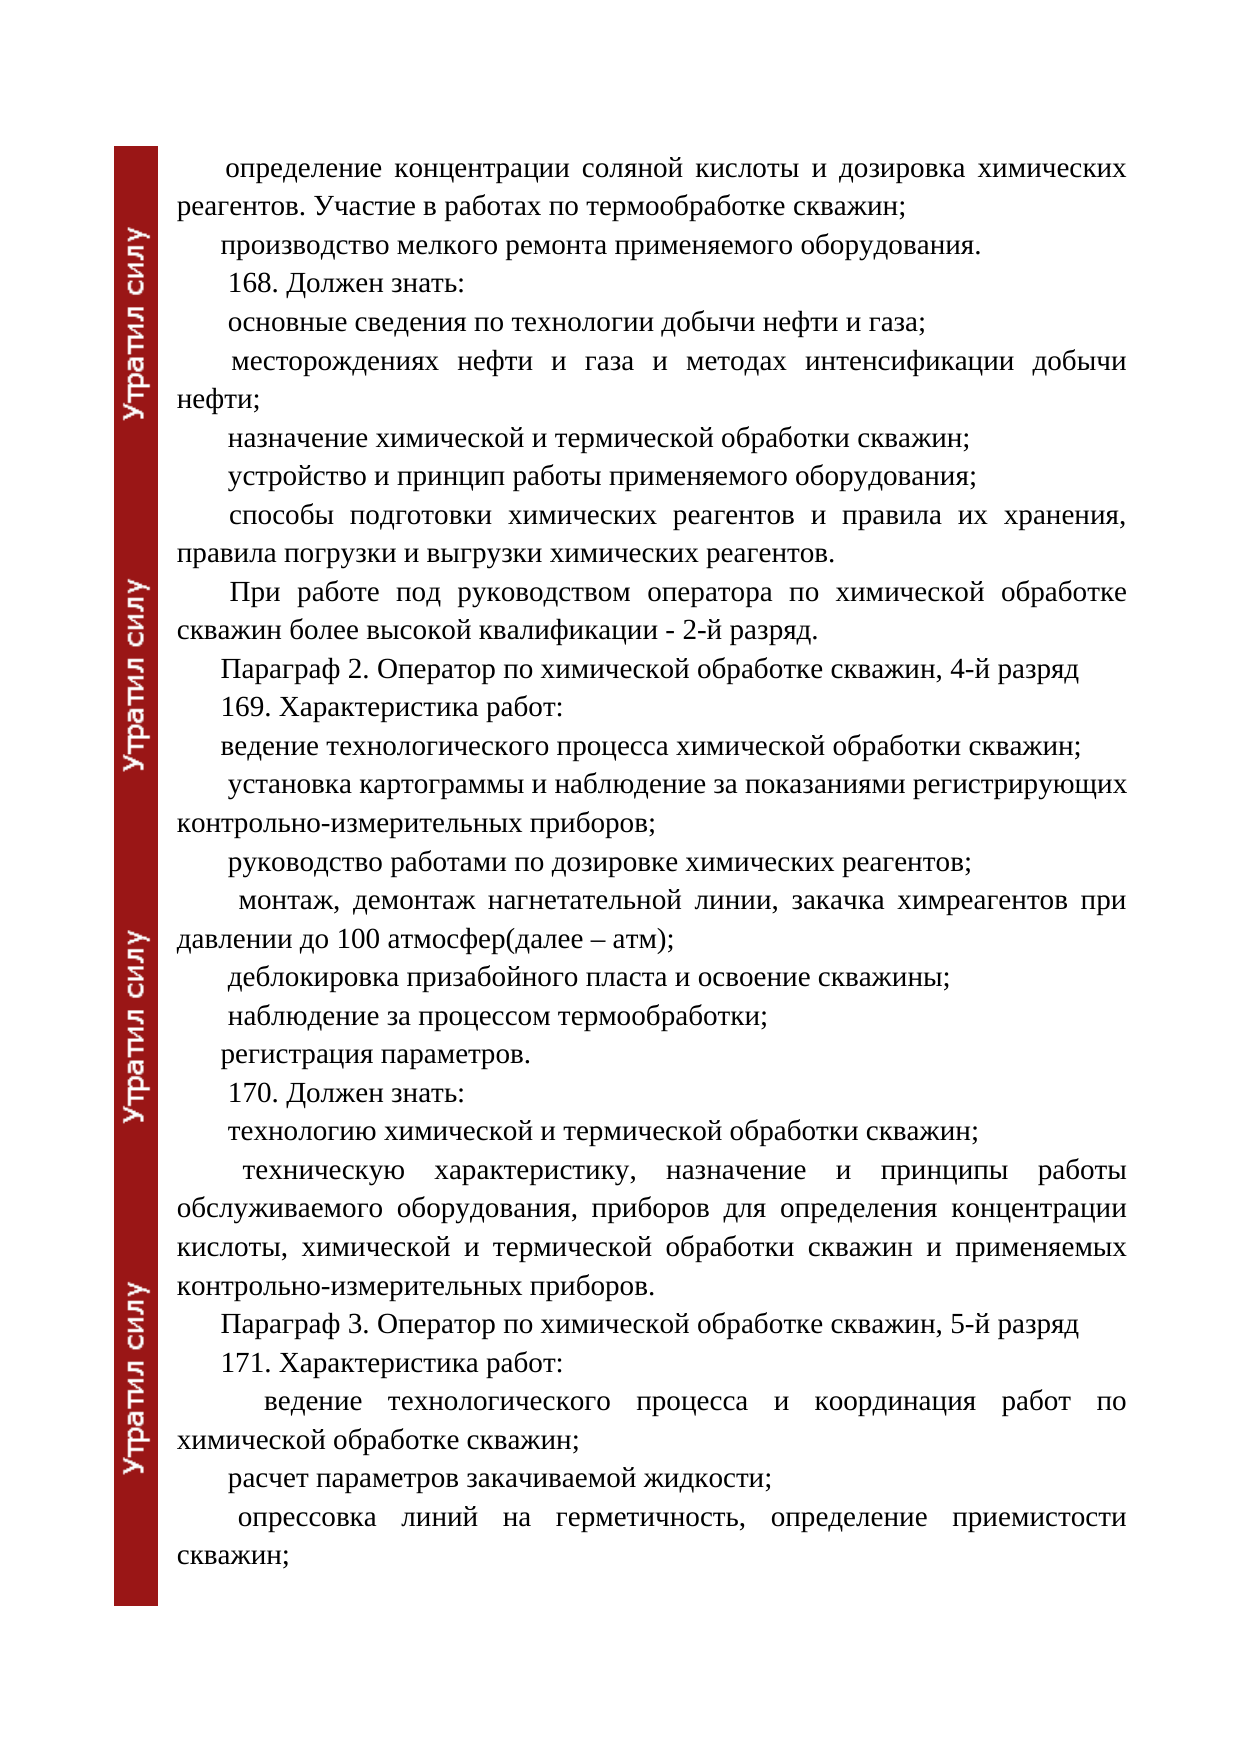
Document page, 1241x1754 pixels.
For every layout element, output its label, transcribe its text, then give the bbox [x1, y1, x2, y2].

picture [114, 954, 158, 959]
text наблюдение за процессом термообработки; [112, 998, 1128, 1031]
text руководство работами по дозировке химических реагентов; [112, 844, 1128, 877]
text месторождениях нефти и газа и методах интенсификации добычи нефти; [112, 343, 1128, 415]
picture [114, 338, 158, 343]
text Параграф 3. Оператор по химической обработке скважин, 5-й разряд [112, 1306, 1128, 1340]
text 171. Характеристика работ: [112, 1345, 1128, 1378]
picture [114, 877, 158, 882]
text Параграф 2. Оператор по химической обработке скважин, 4-й разряд [112, 651, 1128, 684]
text назначение химической и термической обработки скважин; [112, 420, 1128, 453]
picture [114, 723, 158, 728]
picture [114, 1378, 158, 1383]
text 169. Характеристика работ: [112, 689, 1128, 723]
text деблокировка призабойного пласта и освоение скважины; [112, 959, 1128, 993]
picture [114, 839, 158, 844]
picture [114, 1301, 158, 1306]
picture [114, 569, 158, 574]
text опрессовка линий на герметичность, определение приемистости скважин; [112, 1499, 1128, 1571]
picture [114, 453, 158, 458]
text ведение технологического процесса химической обработки скважин; [112, 728, 1128, 762]
text 170. Должен знать: [112, 1075, 1128, 1108]
picture [114, 1340, 158, 1345]
text регистрация параметров. [112, 1036, 1128, 1070]
picture [114, 1455, 158, 1460]
text монтаж, демонтаж нагнетательной линии, закачка химреагентов при давлении до 100 атмосфер(далее – атм); [112, 882, 1128, 954]
text определение концентрации соляной кислоты и дозировка химических реагентов. Участие в работах по термообработке скважин; [112, 150, 1128, 222]
picture [114, 646, 158, 651]
picture [114, 299, 158, 304]
picture [114, 684, 158, 689]
picture [114, 222, 158, 227]
picture [114, 415, 158, 420]
picture [114, 146, 158, 150]
picture [114, 762, 158, 767]
text расчет параметров закачиваемой жидкости; [112, 1460, 1128, 1494]
picture [114, 1494, 158, 1499]
text 168. Должен знать: [112, 266, 1128, 299]
text установка картограммы и наблюдение за показаниями регистрирующих контрольно-измерительных приборов; [112, 767, 1128, 839]
picture [114, 1031, 158, 1036]
text При работе под руководством оператора по химической обработке скважин более высокой квалификации - 2-й разряд. [112, 574, 1128, 646]
picture [114, 1108, 158, 1113]
text производство мелкого ремонта применяемого оборудования. [112, 227, 1128, 261]
text ведение технологического процесса и координация работ по химической обработке скважин; [112, 1383, 1128, 1455]
text способы подготовки химических реагентов и правила их хранения, правила погрузки и выгрузки химических реагентов. [112, 497, 1128, 569]
picture [114, 1147, 158, 1152]
text техническую характеристику, назначение и принципы работы обслуживаемого оборудования, приборов для определения концентрации кислоты, химической и термической обработки скважин и применяемых контрольно-измерительных приборов. [112, 1152, 1128, 1301]
picture [114, 492, 158, 497]
picture [114, 1070, 158, 1075]
picture [114, 993, 158, 998]
picture [114, 1571, 158, 1606]
text технологию химической и термической обработки скважин; [112, 1113, 1128, 1147]
picture [114, 261, 158, 266]
text основные сведения по технологии добычи нефти и газа; [112, 304, 1128, 338]
text устройство и принцип работы применяемого оборудования; [112, 458, 1128, 492]
